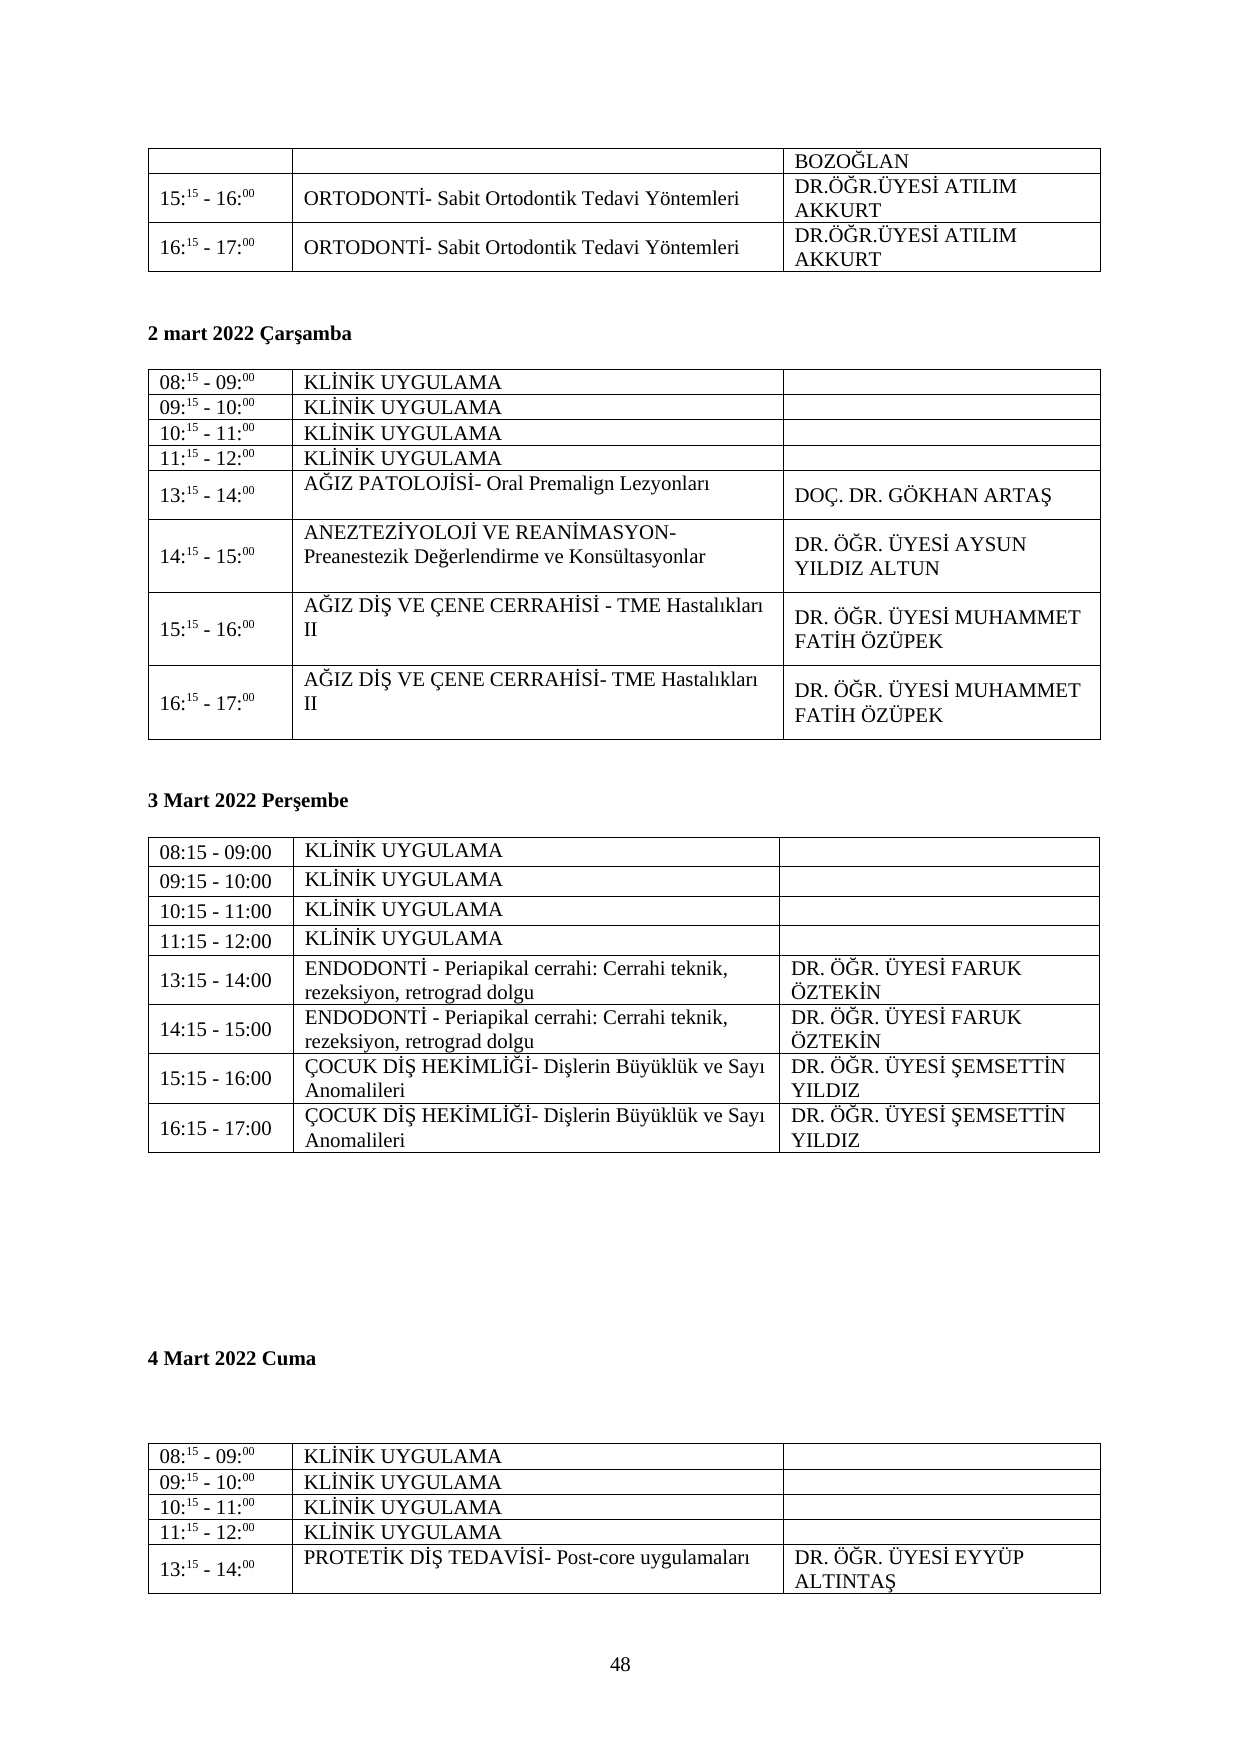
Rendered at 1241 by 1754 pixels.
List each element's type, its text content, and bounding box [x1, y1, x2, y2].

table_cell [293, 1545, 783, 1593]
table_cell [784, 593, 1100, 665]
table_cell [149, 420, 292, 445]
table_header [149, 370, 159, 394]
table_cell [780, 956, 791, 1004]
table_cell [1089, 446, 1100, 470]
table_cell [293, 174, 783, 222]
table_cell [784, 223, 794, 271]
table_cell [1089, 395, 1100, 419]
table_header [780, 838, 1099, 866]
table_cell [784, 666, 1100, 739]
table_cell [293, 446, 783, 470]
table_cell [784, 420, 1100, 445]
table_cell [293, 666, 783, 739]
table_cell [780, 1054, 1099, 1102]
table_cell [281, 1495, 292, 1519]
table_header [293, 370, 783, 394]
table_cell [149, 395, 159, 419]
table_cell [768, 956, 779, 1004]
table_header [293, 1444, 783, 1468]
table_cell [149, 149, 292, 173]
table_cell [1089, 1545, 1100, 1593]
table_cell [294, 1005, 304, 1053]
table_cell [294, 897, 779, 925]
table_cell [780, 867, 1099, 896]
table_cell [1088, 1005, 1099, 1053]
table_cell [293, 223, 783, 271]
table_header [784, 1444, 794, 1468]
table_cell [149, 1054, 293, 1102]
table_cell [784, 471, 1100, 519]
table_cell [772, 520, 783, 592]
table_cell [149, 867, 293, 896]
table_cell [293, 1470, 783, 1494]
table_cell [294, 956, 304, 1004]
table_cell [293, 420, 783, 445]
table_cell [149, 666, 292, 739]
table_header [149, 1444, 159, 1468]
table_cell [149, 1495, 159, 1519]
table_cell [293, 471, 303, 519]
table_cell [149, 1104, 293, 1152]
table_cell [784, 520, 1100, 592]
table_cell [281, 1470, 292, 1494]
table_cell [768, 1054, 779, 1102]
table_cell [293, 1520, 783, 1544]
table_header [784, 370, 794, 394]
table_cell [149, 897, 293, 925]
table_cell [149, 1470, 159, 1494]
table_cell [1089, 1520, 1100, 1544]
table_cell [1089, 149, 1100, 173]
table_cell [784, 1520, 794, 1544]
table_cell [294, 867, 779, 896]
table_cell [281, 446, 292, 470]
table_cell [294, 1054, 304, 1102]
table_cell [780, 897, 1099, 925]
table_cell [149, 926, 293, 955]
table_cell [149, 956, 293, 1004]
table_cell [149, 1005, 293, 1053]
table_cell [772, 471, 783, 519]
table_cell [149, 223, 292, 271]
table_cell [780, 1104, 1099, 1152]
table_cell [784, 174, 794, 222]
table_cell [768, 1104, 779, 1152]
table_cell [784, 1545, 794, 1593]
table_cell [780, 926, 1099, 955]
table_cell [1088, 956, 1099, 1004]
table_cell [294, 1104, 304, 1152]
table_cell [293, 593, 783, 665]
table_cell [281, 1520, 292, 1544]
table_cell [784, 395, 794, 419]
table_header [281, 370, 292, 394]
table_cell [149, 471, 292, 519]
text 3 Mart 2022 Perşembe [148, 788, 1093, 812]
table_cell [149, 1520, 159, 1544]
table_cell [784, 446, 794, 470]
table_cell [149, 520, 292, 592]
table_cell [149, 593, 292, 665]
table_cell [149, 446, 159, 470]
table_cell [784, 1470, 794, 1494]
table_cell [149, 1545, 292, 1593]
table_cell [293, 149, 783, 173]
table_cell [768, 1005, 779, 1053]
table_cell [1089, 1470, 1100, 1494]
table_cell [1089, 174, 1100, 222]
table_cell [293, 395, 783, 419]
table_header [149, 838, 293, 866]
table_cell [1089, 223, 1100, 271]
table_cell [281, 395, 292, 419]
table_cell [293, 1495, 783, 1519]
text 2 mart 2022 Çarşamba [148, 321, 1093, 344]
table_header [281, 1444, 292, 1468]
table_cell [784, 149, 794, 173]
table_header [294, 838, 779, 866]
text 4 Mart 2022 Cuma [148, 1346, 1093, 1370]
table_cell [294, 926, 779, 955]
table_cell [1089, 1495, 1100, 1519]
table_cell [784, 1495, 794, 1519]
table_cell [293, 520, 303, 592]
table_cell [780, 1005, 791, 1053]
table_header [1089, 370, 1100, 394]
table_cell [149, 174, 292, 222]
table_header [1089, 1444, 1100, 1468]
